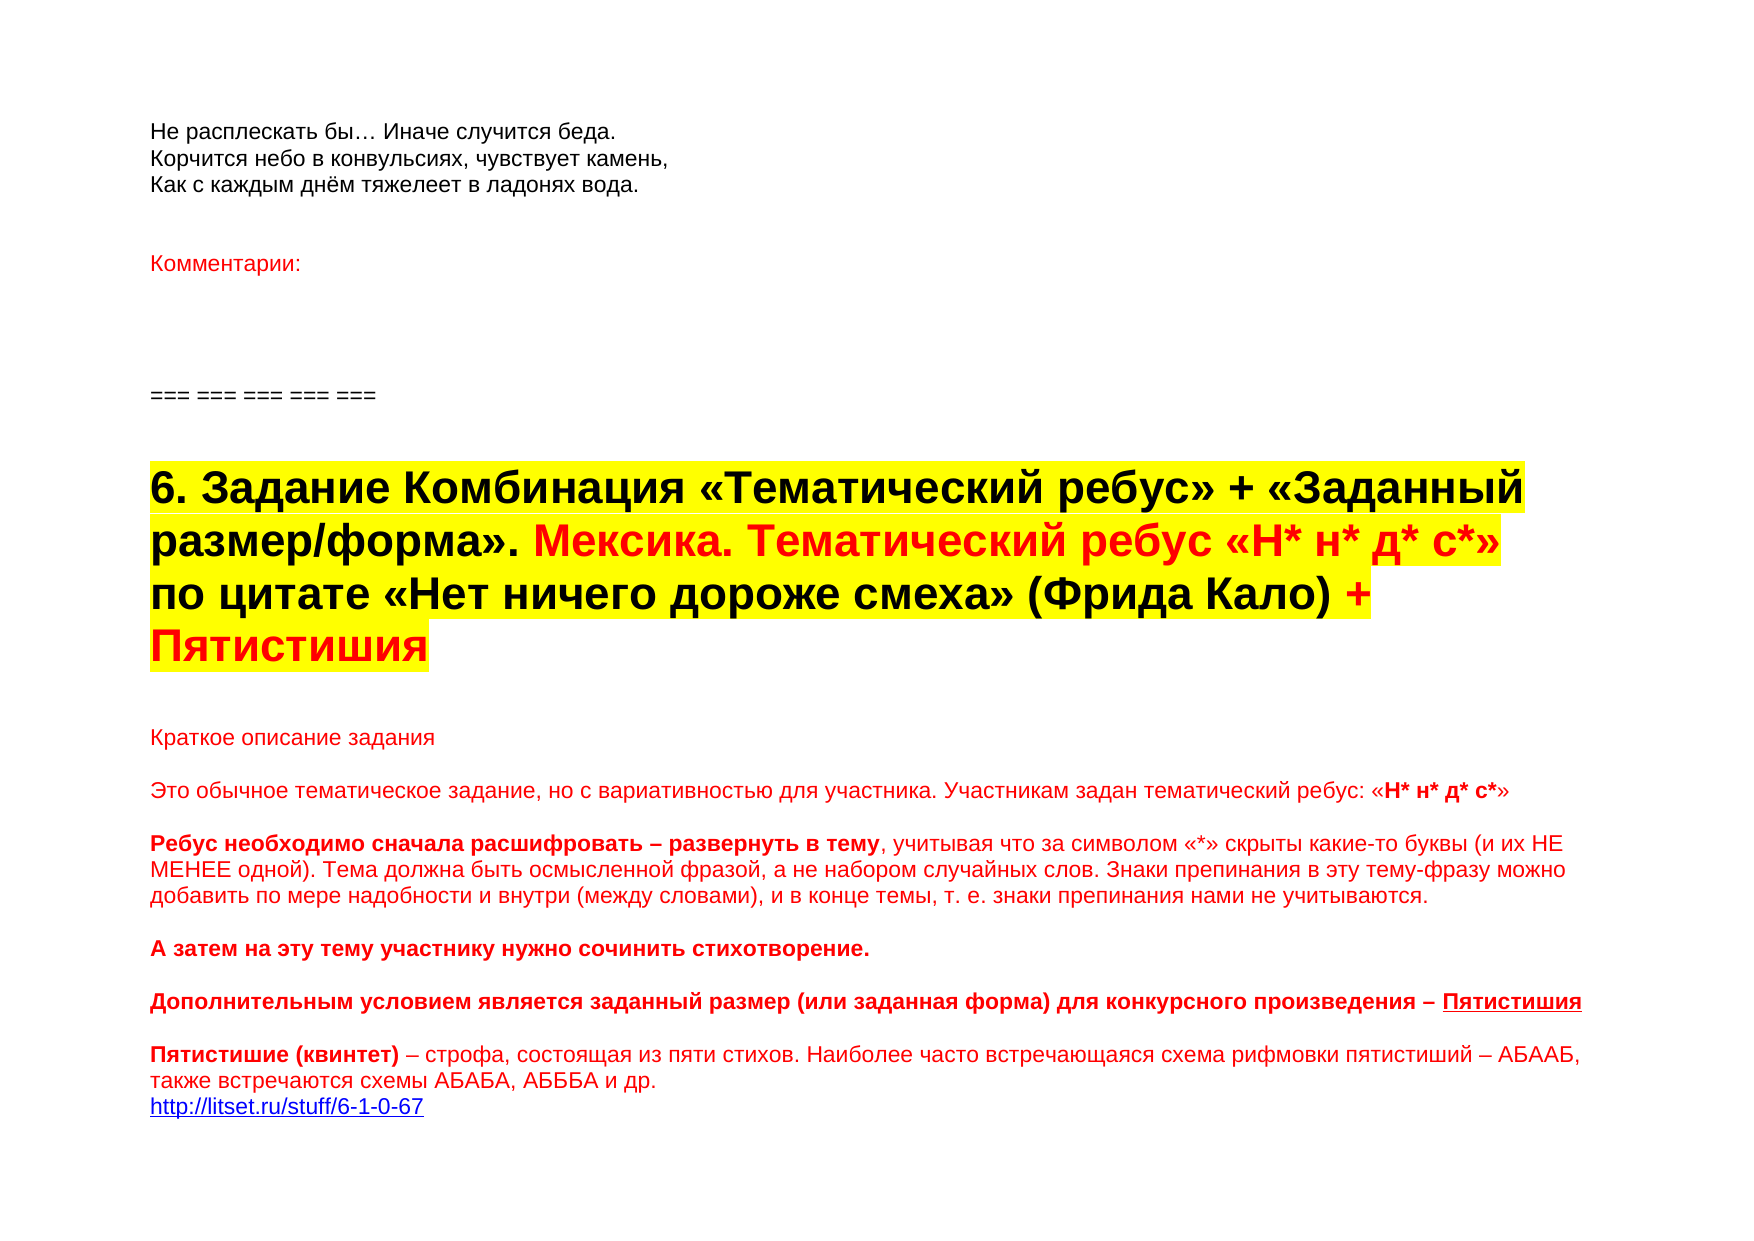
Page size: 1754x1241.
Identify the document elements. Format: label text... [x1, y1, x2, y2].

text Пятистишие (квинтет) – строфа, состоящая из пяти стихов. Наиболее часто встречающаяся схема рифмовки пятистиший – АБААБ, также встречаются схемы АБАБА, АБББА и др. http://litset.ru/stuff/6-1-0-67 [150, 1041, 1604, 1119]
text === === === === === [150, 382, 1604, 408]
text Ребус необходимо сначала расшифровать – развернуть в тему, учитывая что за символом «*» скрыты какие-то буквы (и их НЕ МЕНЕЕ одной). Тема должна быть осмысленной фразой, а не набором случайных слов. Знаки препинания в эту тему-фразу можно добавить по мере надобности и внутри (между словами), и в конце темы, т. е. знаки препинания нами не учитываются. [150, 830, 1604, 909]
text по цитате «Нет ничего дороже смеха» (Фрида Кало) + Пятистишия [429, 566, 1604, 672]
text Комментарии: [150, 250, 1604, 276]
text Краткое описание задания [150, 724, 1604, 751]
text Дополнительным условием является заданный размер (или заданная форма) для конкурсного произведения – Пятистишия [150, 988, 1604, 1014]
text 6. Задание Комбинация «Тематический ребус» + «Заданный размер/форма». Мексика. Тематический ребус «Н* н* д* с*» [150, 461, 1604, 566]
text Это обычное тематическое задание, но с вариативностью для участника. Участникам задан тематический ребус: «Н* н* д* с*» [150, 777, 1604, 803]
text Корчится небо в конвульсиях, чувствует камень, [150, 144, 1604, 171]
text Как с каждым днём тяжелеет в ладонях вода. [150, 171, 1604, 197]
text Не расплескать бы… Иначе случится беда. [150, 118, 1604, 144]
text А затем на эту тему участнику нужно сочинить стихотворение. [150, 935, 1604, 961]
